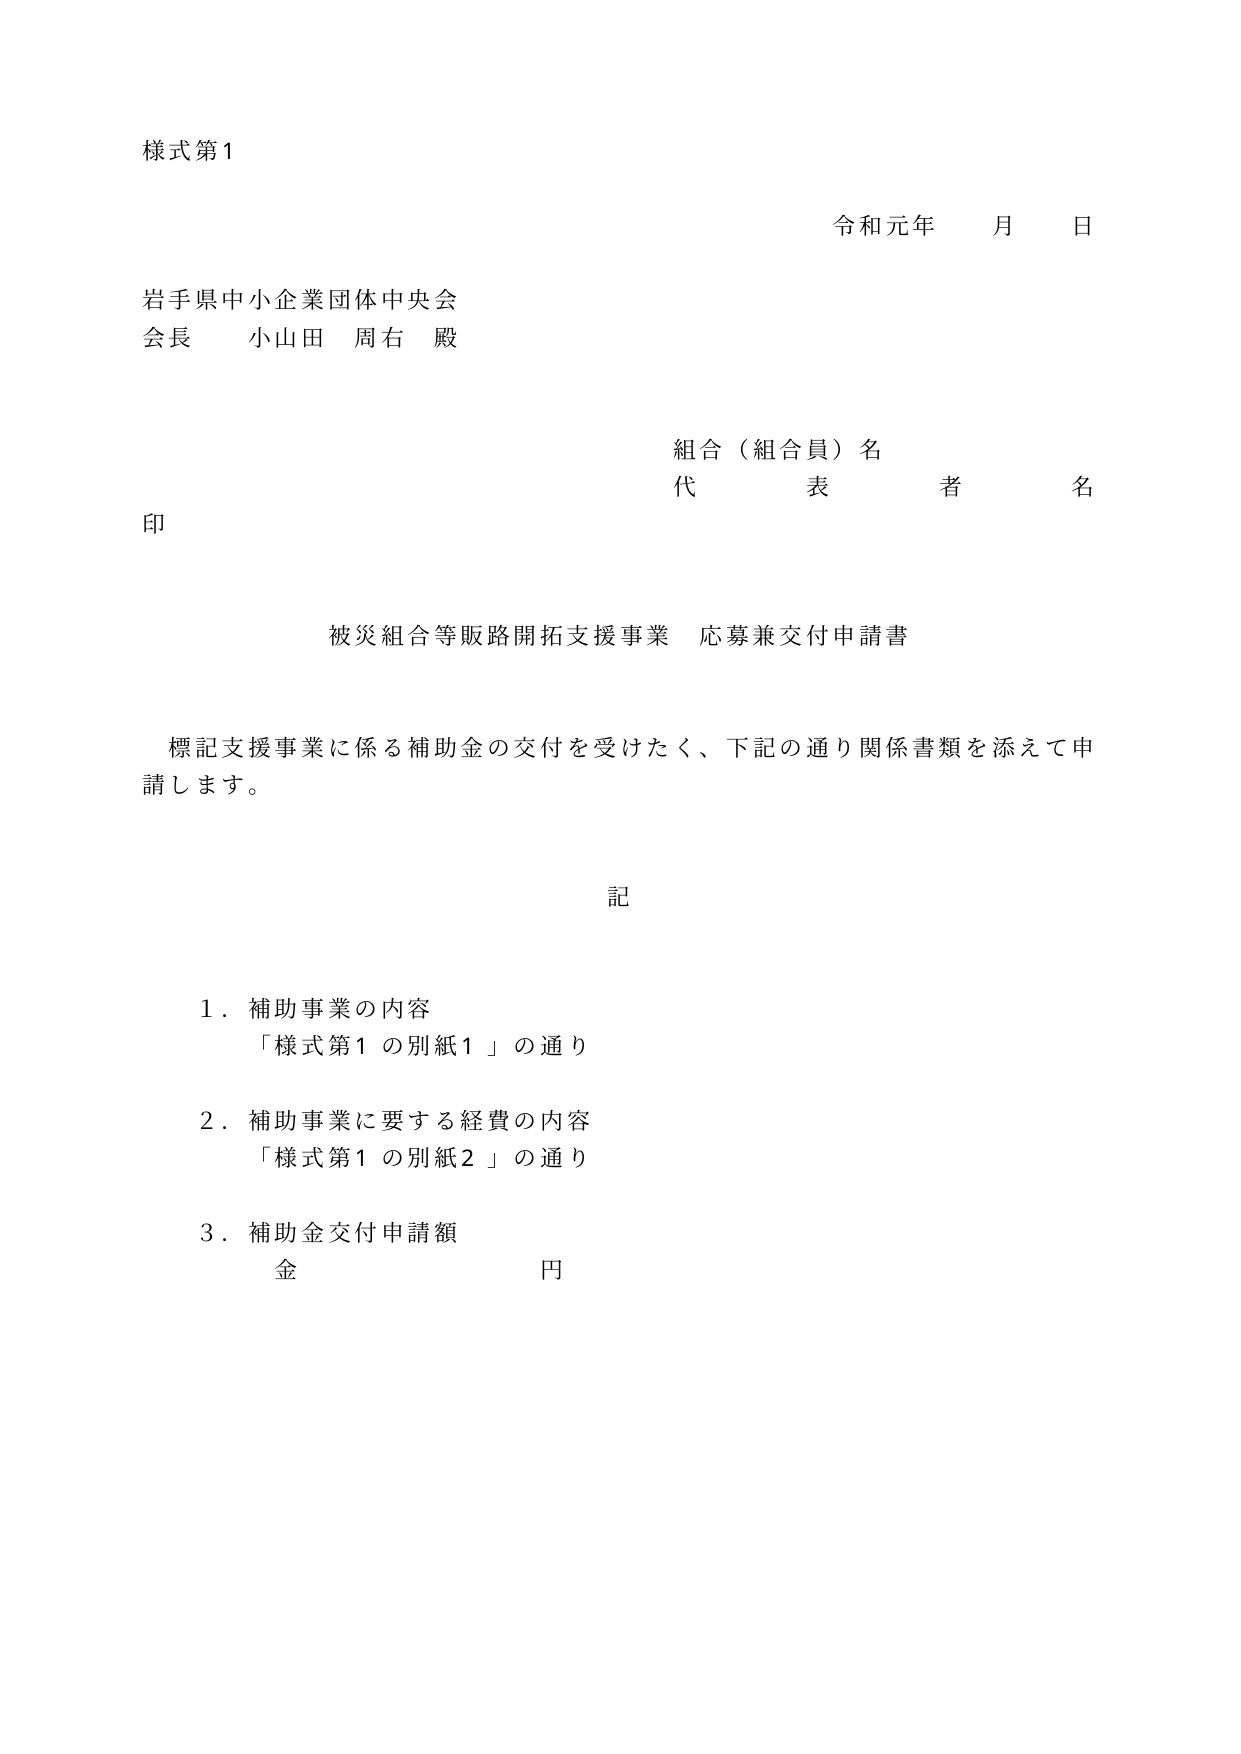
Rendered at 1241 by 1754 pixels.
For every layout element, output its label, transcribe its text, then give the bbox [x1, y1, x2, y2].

text １．補助事業の内容 [142, 989, 1098, 1026]
text 「様式第1の別紙1」の通り [142, 1026, 1098, 1063]
text 記 [142, 877, 1098, 914]
text 会長 小山田 周右 殿 [142, 318, 1098, 355]
text 岩手県中小企業団体中央会 [142, 280, 1098, 318]
text 金 円 [142, 1250, 1098, 1287]
text 様式第1 [142, 131, 1098, 168]
text 代表者名 印 [142, 467, 1098, 541]
text 令和元年 月 日 [142, 206, 1098, 243]
text 標記支援事業に係る補助金の交付を受けたく、下記の通り関係書類を添えて申請します。 [142, 728, 1098, 802]
text 組合（組合員）名 [142, 429, 1098, 467]
text 被災組合等販路開拓支援事業 応募兼交付申請書 [142, 616, 1098, 653]
text 「様式第1の別紙2」の通り [142, 1138, 1098, 1175]
text ３．補助金交付申請額 [142, 1213, 1098, 1250]
text ２．補助事業に要する経費の内容 [142, 1101, 1098, 1138]
